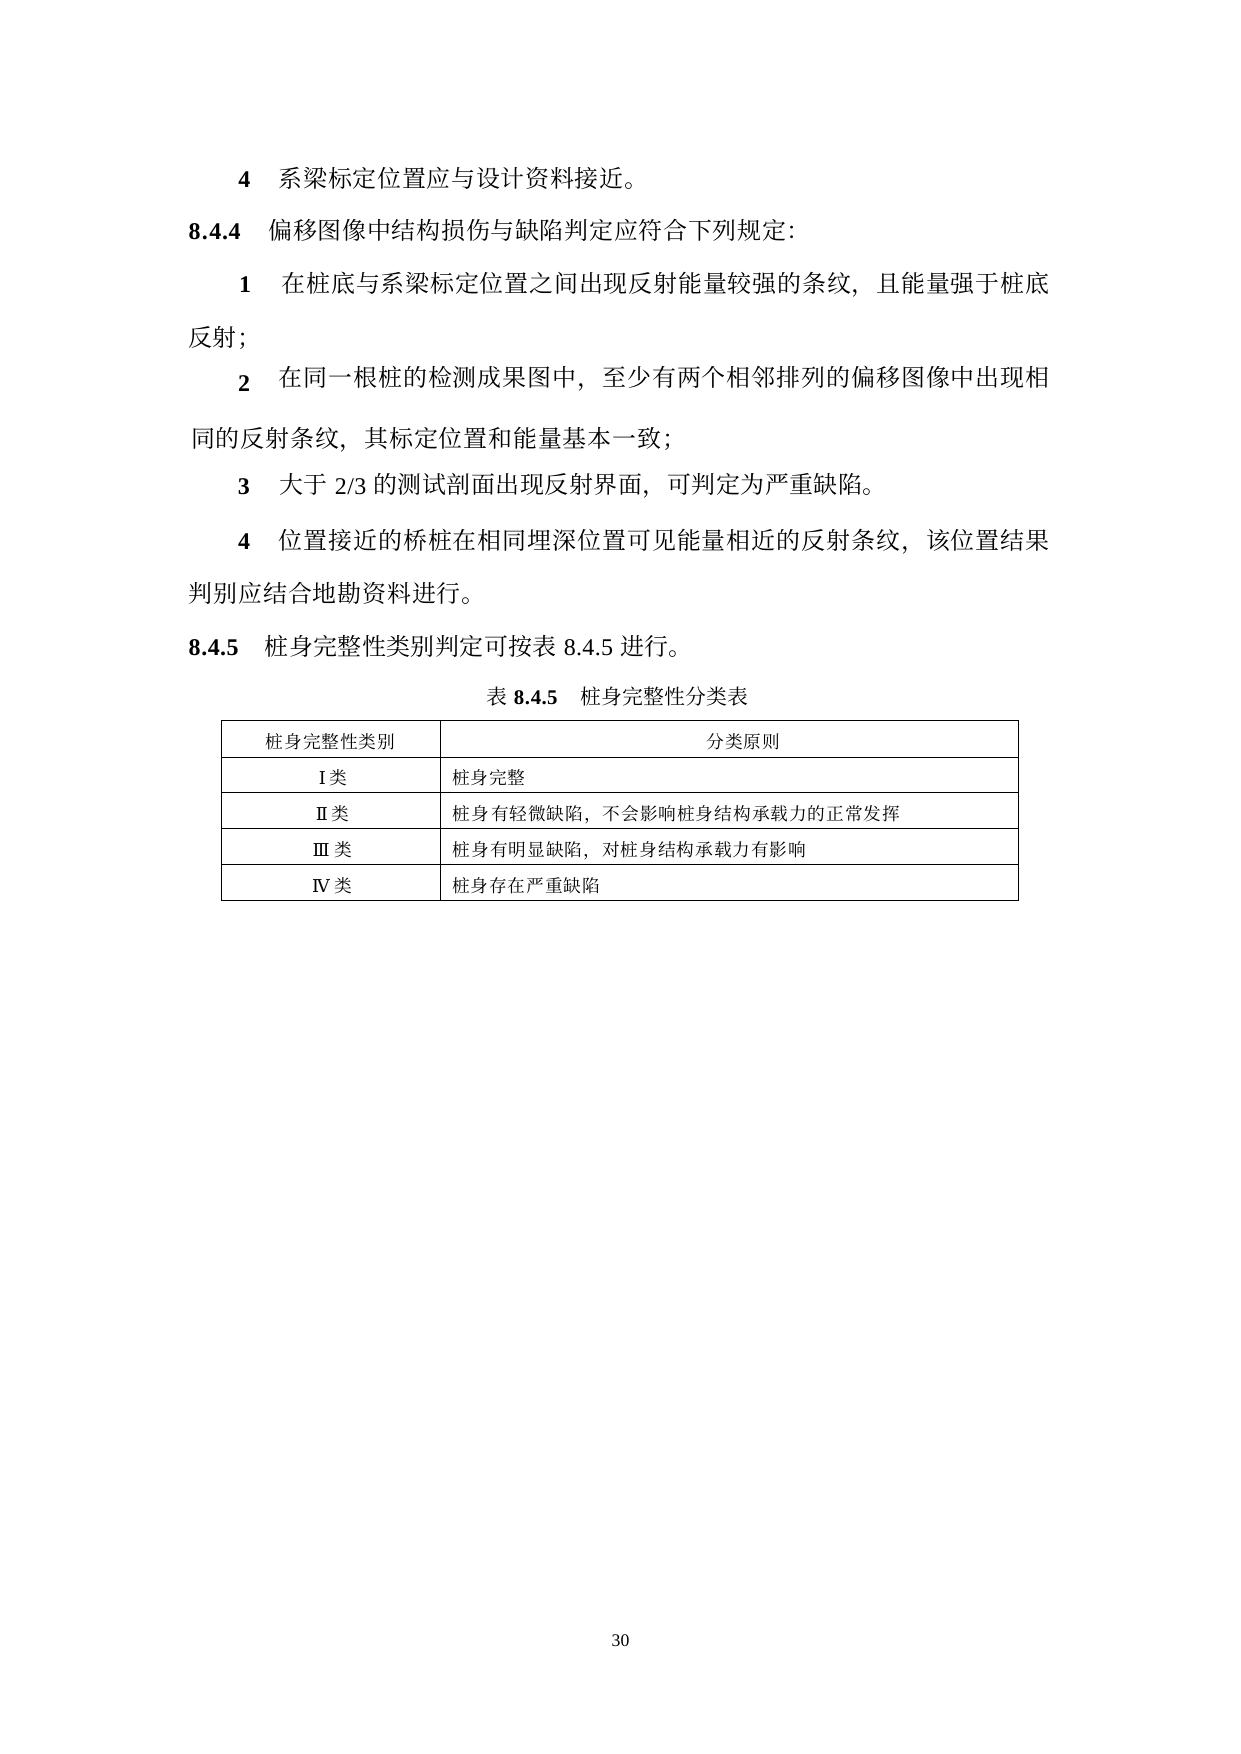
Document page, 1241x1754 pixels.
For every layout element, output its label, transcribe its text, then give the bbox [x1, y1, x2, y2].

table_cell 桩身有轻微缺陷，不会影响桩身结构承载力的正常发挥 [441, 793, 1018, 828]
text 表 8.4.5 桩身完整性分类表 [486, 682, 1054, 711]
text 8.4.5 桩身完整性类别判定可按表 8.4.5 进行。 [188, 629, 1054, 661]
table_header 桩身完整性类别 [222, 721, 440, 756]
text 同的反射条纹，其标定位置和能量基本一致； [191, 421, 1054, 454]
table_cell Ⅲ类 [222, 829, 440, 864]
table_cell 桩身完整 [441, 758, 1018, 792]
table_cell Ⅱ类 [222, 793, 440, 828]
text 2 在同一根桩的检测成果图中，至少有两个相邻排列的偏移图像中出现相 [238, 372, 1054, 421]
text 3 大于 2/3 的测试剖面出现反射界面，可判定为严重缺陷。 [238, 468, 1054, 502]
table_cell Ⅳ类 [222, 865, 440, 900]
text 8.4.4 偏移图像中结构损伤与缺陷判定应符合下列规定： [188, 213, 1054, 246]
table_cell 桩身有明显缺陷，对桩身结构承载力有影响 [441, 829, 1018, 864]
table_header 分类原则 [441, 721, 1018, 756]
text 1 在桩底与系梁标定位置之间出现反射能量较强的条纹，且能量强于桩底 反射； [188, 265, 1050, 353]
table_cell 桩身存在严重缺陷 [441, 865, 1018, 900]
text 4 系梁标定位置应与设计资料接近。 [238, 162, 1054, 194]
text 4 位置接近的桥桩在相同埋深位置可见能量相近的反射条纹，该位置结果 判别应结合地勘资料进行。 [188, 521, 1050, 610]
table_cell Ⅰ类 [222, 758, 440, 792]
